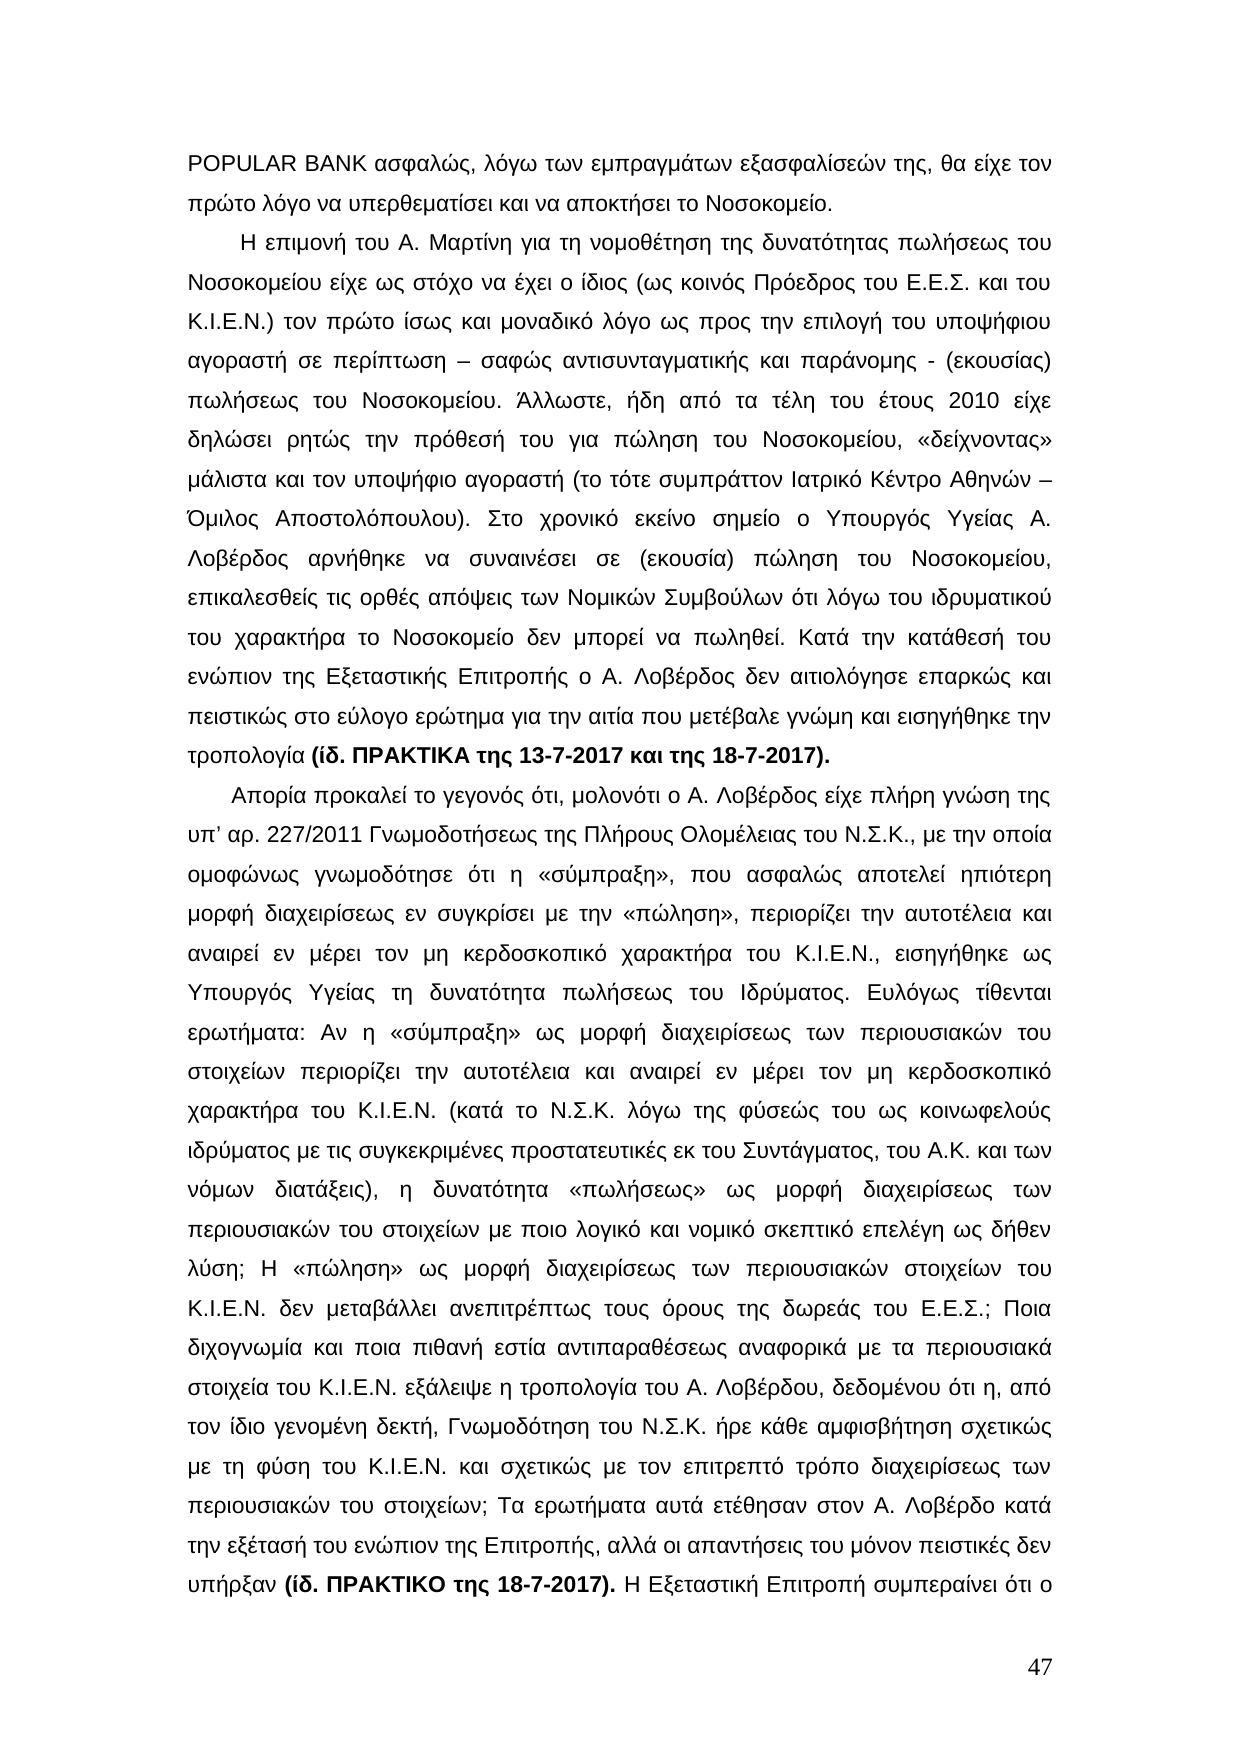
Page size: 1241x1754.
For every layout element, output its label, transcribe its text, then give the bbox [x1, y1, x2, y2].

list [187, 150, 1053, 216]
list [187, 782, 1053, 1598]
list Η επιμονή του Α. Μαρτίνη για τη νομοθέτηση της δυνατότητας πωλήσεως του Νοσοκομείου είχε ως στόχο να έχει ο ίδιος (ως κοινός Πρόεδρος του Ε.Ε.Σ. και του Κ.Ι.Ε.Ν.) τον πρώτο ίσως και μοναδικό λόγο ως προς την επιλογή του υποψήφιου αγοραστή σε περίπτωση – σαφώς αντισυνταγματικής και παράνομης - (εκουσίας) πωλήσεως του Νοσοκομείου. Άλλωστε, ήδη από τα τέλη του έτους 2010 είχε δηλώσει ρητώς την πρόθεσή του για πώληση του Νοσοκομείου, «δείχνοντας» μάλιστα και τον υποψήφιο αγοραστή (το τότε συμπράττον Ιατρικό Κέντρο Αθηνών – Όμιλος Αποστολόπουλου). Στο χρονικό εκείνο σημείο ο Υπουργός Υγείας Α. Λοβέρδος αρνήθηκε να συναινέσει σε (εκουσία) πώληση του Νοσοκομείου, επικαλεσθείς τις ορθές απόψεις των Νομικών Συμβούλων ότι λόγω του ιδρυματικού του χαρακτήρα το Νοσοκομείο δεν μπορεί να πωληθεί. Κατά την κατάθεσή του ενώπιον της Εξεταστικής Επιτροπής ο Α. Λοβέρδος δεν αιτιολόγησε επαρκώς και πειστικώς στο εύλογο ερώτημα για την αιτία που μετέβαλε γνώμη και εισηγήθηκε την τροπολογία (ίδ. ΠΡΑΚΤΙΚΑ της 13-7-2017 και της 18-7-2017). [187, 229, 1053, 768]
